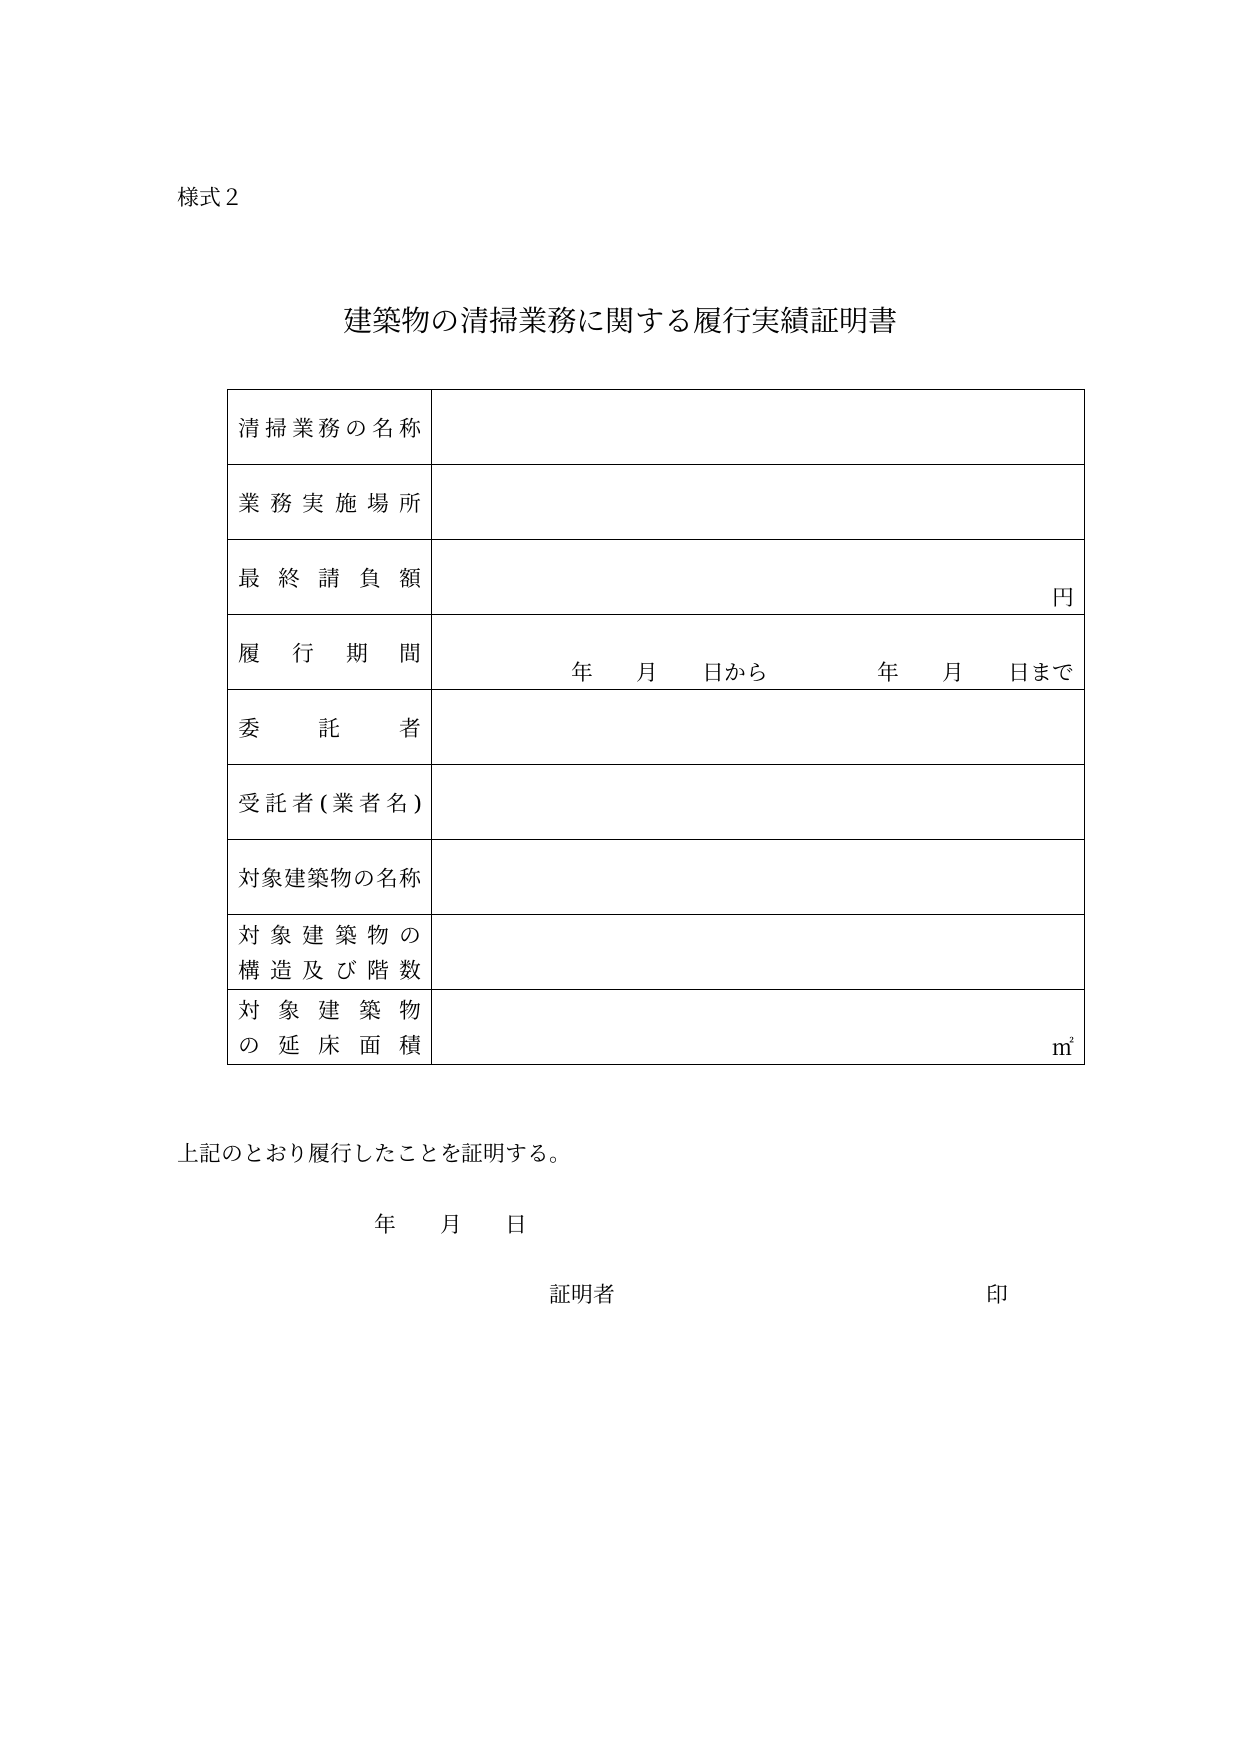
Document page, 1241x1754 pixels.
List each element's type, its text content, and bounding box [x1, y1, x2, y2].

table_header [432, 390, 1084, 464]
table_cell 年 月 日から 年 月 日まで [432, 615, 1084, 689]
table_header 清掃業務の名称 [228, 390, 431, 464]
table_cell [432, 840, 1084, 914]
text 建築物の清掃業務に関する履行実績証明書 [177, 283, 1063, 353]
table_cell 委託者 [228, 690, 431, 764]
table_cell 対象建築物の 構造及び階数 [228, 915, 431, 989]
table_cell 業務実施場所 [228, 465, 431, 539]
table_cell 円 [432, 540, 1084, 614]
table_cell [432, 465, 1084, 539]
table_cell [432, 765, 1084, 839]
table_cell [432, 690, 1084, 764]
text 様式２ [177, 178, 1063, 213]
table_cell 受託者(業者名) [228, 765, 431, 839]
text 上記のとおり履行したことを証明する。 [177, 1135, 1063, 1170]
table_cell 対象建築物 の延床面積 [228, 990, 431, 1064]
text 証明者 印 [177, 1275, 1063, 1310]
table_cell 履行期間 [228, 615, 431, 689]
table_cell 最終請負額 [228, 540, 431, 614]
text 年 月 日 [177, 1205, 1063, 1240]
table_cell ㎡ [432, 990, 1084, 1064]
table_cell 対象建築物の名称 [228, 840, 431, 914]
table_cell [432, 915, 1084, 989]
